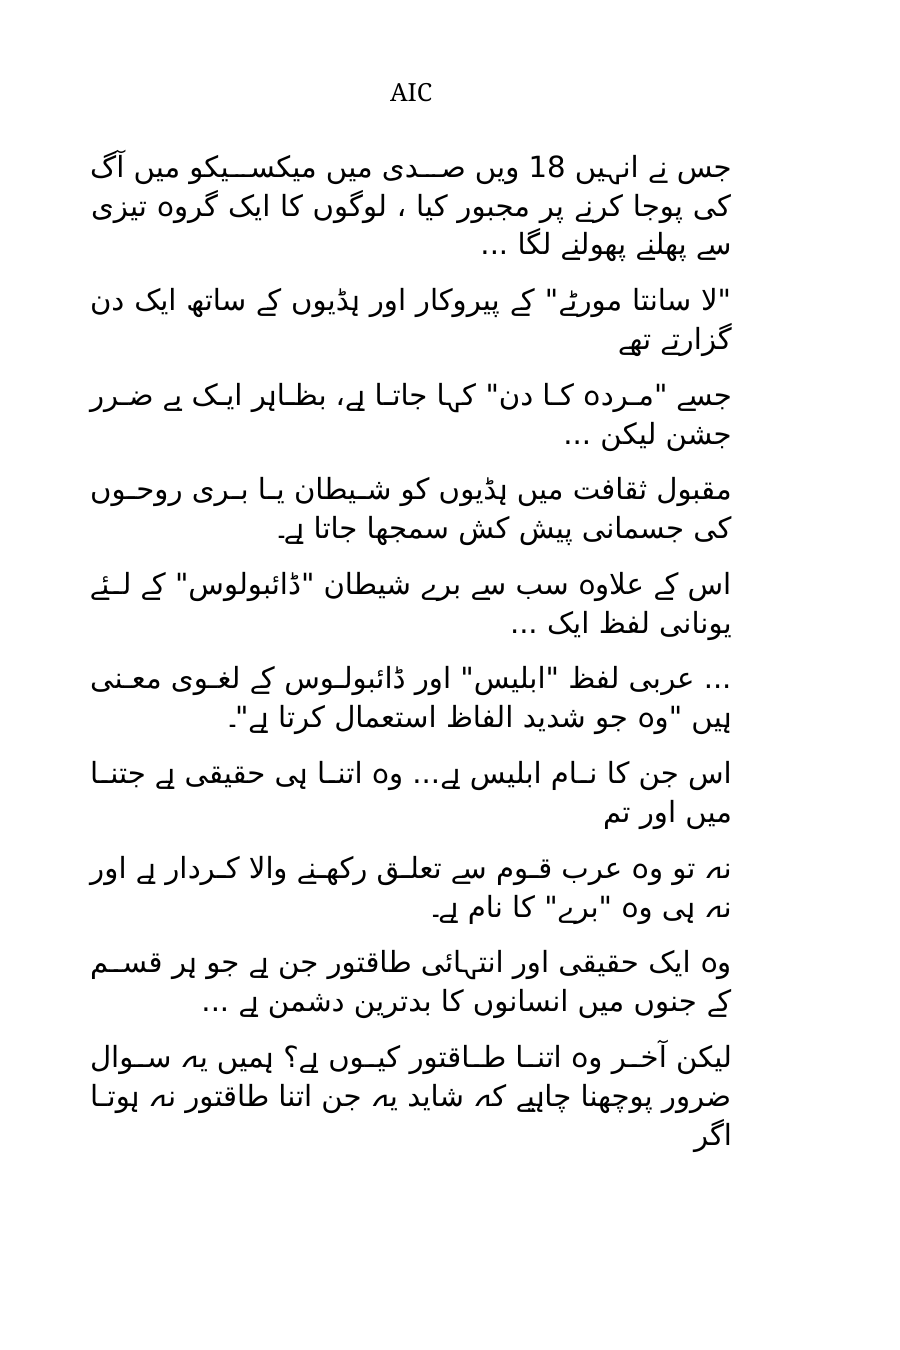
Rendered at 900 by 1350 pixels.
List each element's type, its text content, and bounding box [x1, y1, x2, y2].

text ... عربی لفظ "ابلیس" اور ڈائبولوس کے لغوی معنی ہیں "وہ جو شدید الفاظ استعمال کرتا ہے"۔ [90, 662, 732, 735]
text اس جن کا نام ابلیس ہے... وہ اتنا ہی حقیقی ہے جتنا میں اور تم [90, 756, 732, 829]
text لیکن آخر وہ اتنا طاقتور کیوں ہے؟ ہمیں یہ سوال ضرور پوچھنا چاہیے کہ شاید یہ جن اتنا طاقتور نہ ہوتا اگر [90, 1040, 732, 1152]
text "لا سانتا مورٹے" کے پیروکار اور ہڈیوں کے ساتھ ایک دن گزارتے تھے [90, 283, 732, 356]
text وہ ایک حقیقی اور انتہائی طاقتور جن ہے جو ہر قسم کے جنوں میں انسانوں کا بدترین دشمن ہے ... [90, 946, 732, 1018]
text جس نے انہیں 18 ویں صدی میں میکسیکو میں آگ کی پوجا کرنے پر مجبور کیا ، لوگوں کا ایک گروہ تیزی سے پھلنے پھولنے لگا ... [90, 150, 732, 262]
text مقبول ثقافت میں ہڈیوں کو شیطان یا بری روحوں کی جسمانی پیش کش سمجھا جاتا ہے۔ [90, 473, 732, 546]
text نہ تو وہ عرب قوم سے تعلق رکھنے والا کردار ہے اور نہ ہی وہ "برے" کا نام ہے۔ [90, 851, 732, 924]
text اس کے علاوہ سب سے برے شیطان "ڈائبولوس" کے لئے یونانی لفظ ایک ... [90, 567, 732, 640]
text جسے "مردہ کا دن" کہا جاتا ہے، بظاہر ایک بے ضرر جشن لیکن ... [90, 378, 732, 451]
